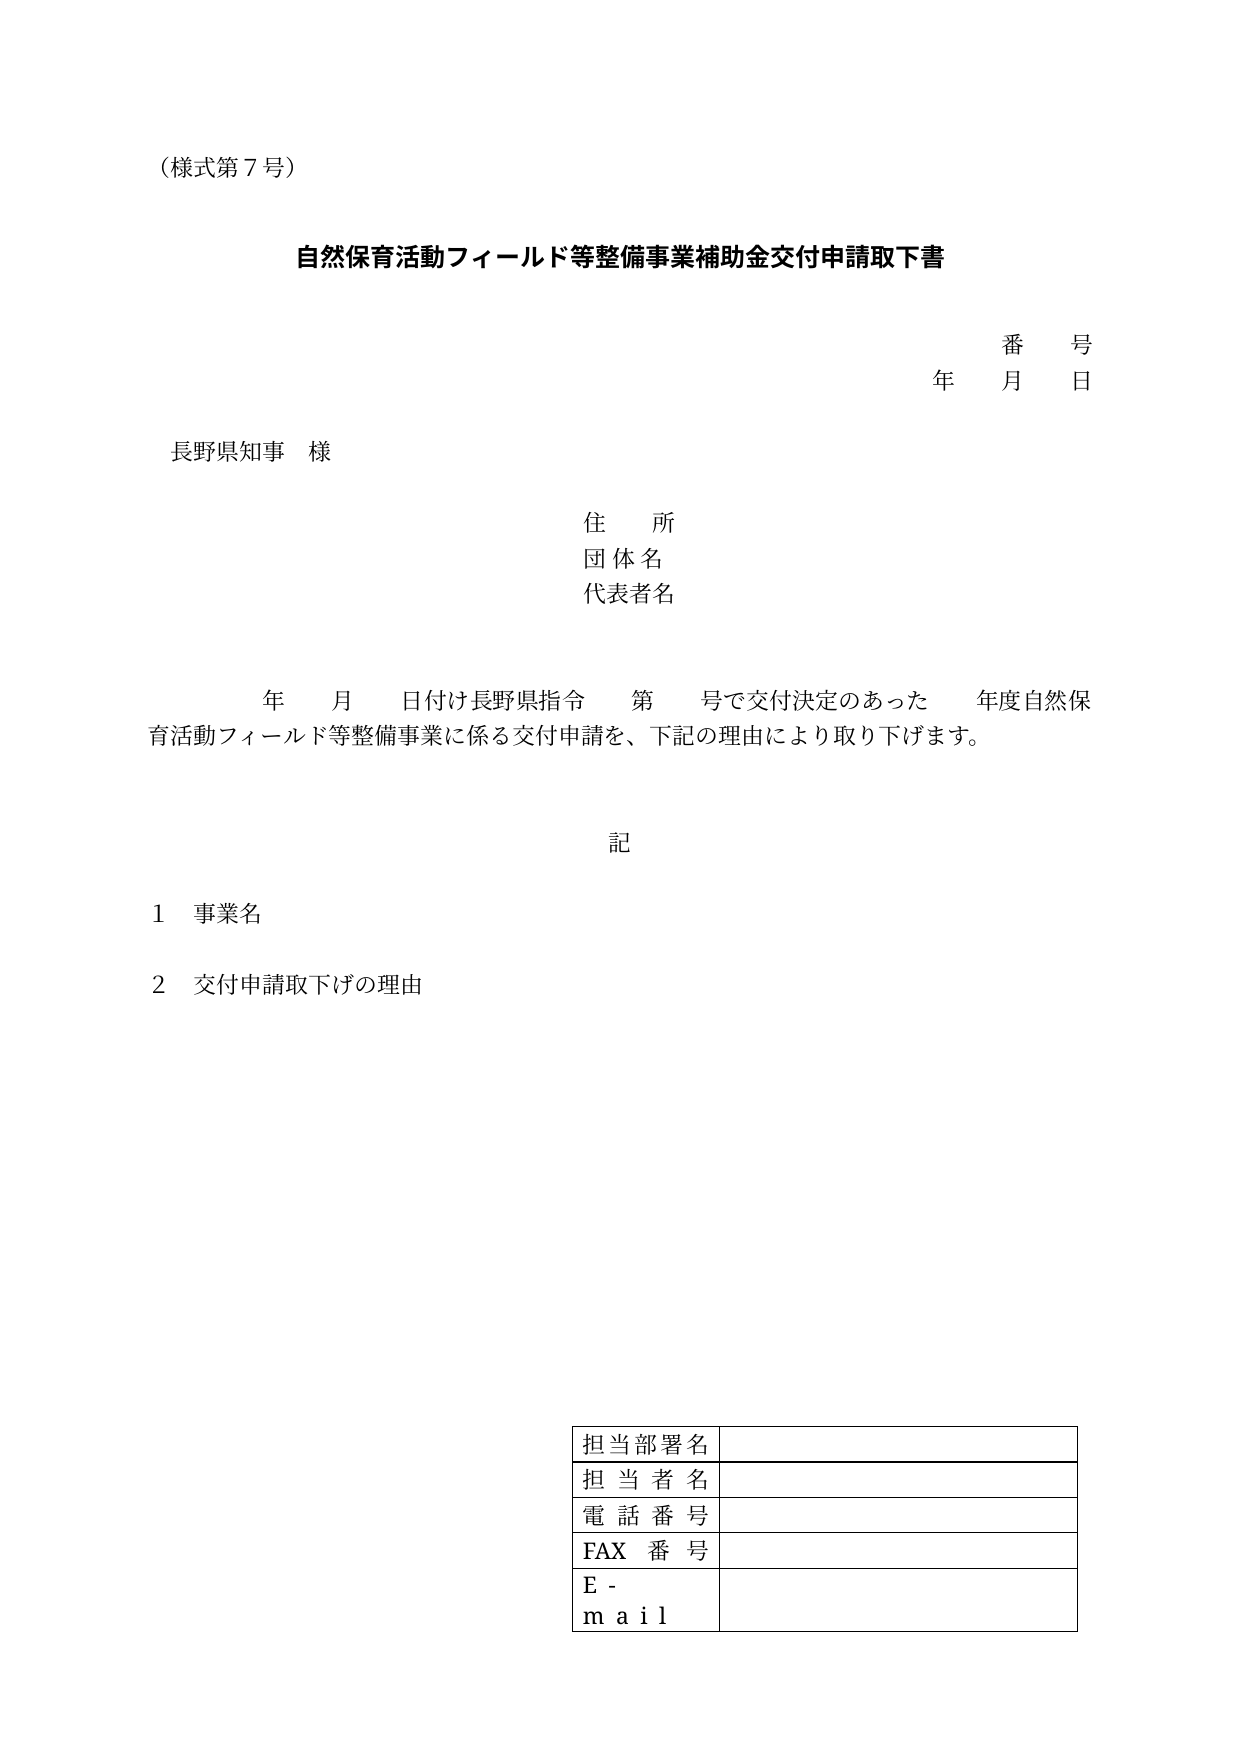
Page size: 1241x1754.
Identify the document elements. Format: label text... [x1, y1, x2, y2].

text ２ 交付申請取下げの理由 [148, 966, 1092, 1001]
text 長野県知事 様 [148, 433, 1092, 468]
table_header 担当部署名 [573, 1427, 719, 1461]
table_cell [720, 1569, 1077, 1631]
text 記 [148, 824, 1092, 859]
text 番 号 [148, 326, 1092, 362]
table_cell E-mail [573, 1569, 719, 1631]
table_cell [720, 1463, 1077, 1497]
table_cell [720, 1498, 1077, 1532]
table_header [720, 1427, 1077, 1461]
table_cell FAX番号 [573, 1533, 719, 1568]
table_cell 担当者名 [573, 1463, 719, 1497]
text 自然保育活動フィールド等整備事業補助金交付申請取下書 [148, 220, 1092, 291]
text 代表者名 [148, 575, 1092, 611]
text 年 月 日付け長野県指令 第 号で交付決定のあった 年度自然保育活動フィールド等整備事業に係る交付申請を、下記の理由により取り下げます。 [148, 682, 1092, 753]
text 団 体 名 [148, 539, 1092, 575]
table_cell [720, 1533, 1077, 1568]
text 年 月 日 [148, 362, 1092, 397]
table_cell 電話番号 [573, 1498, 719, 1532]
text （様式第７号） [148, 149, 1092, 184]
text １ 事業名 [148, 895, 1092, 930]
text 住 所 [148, 504, 1092, 539]
